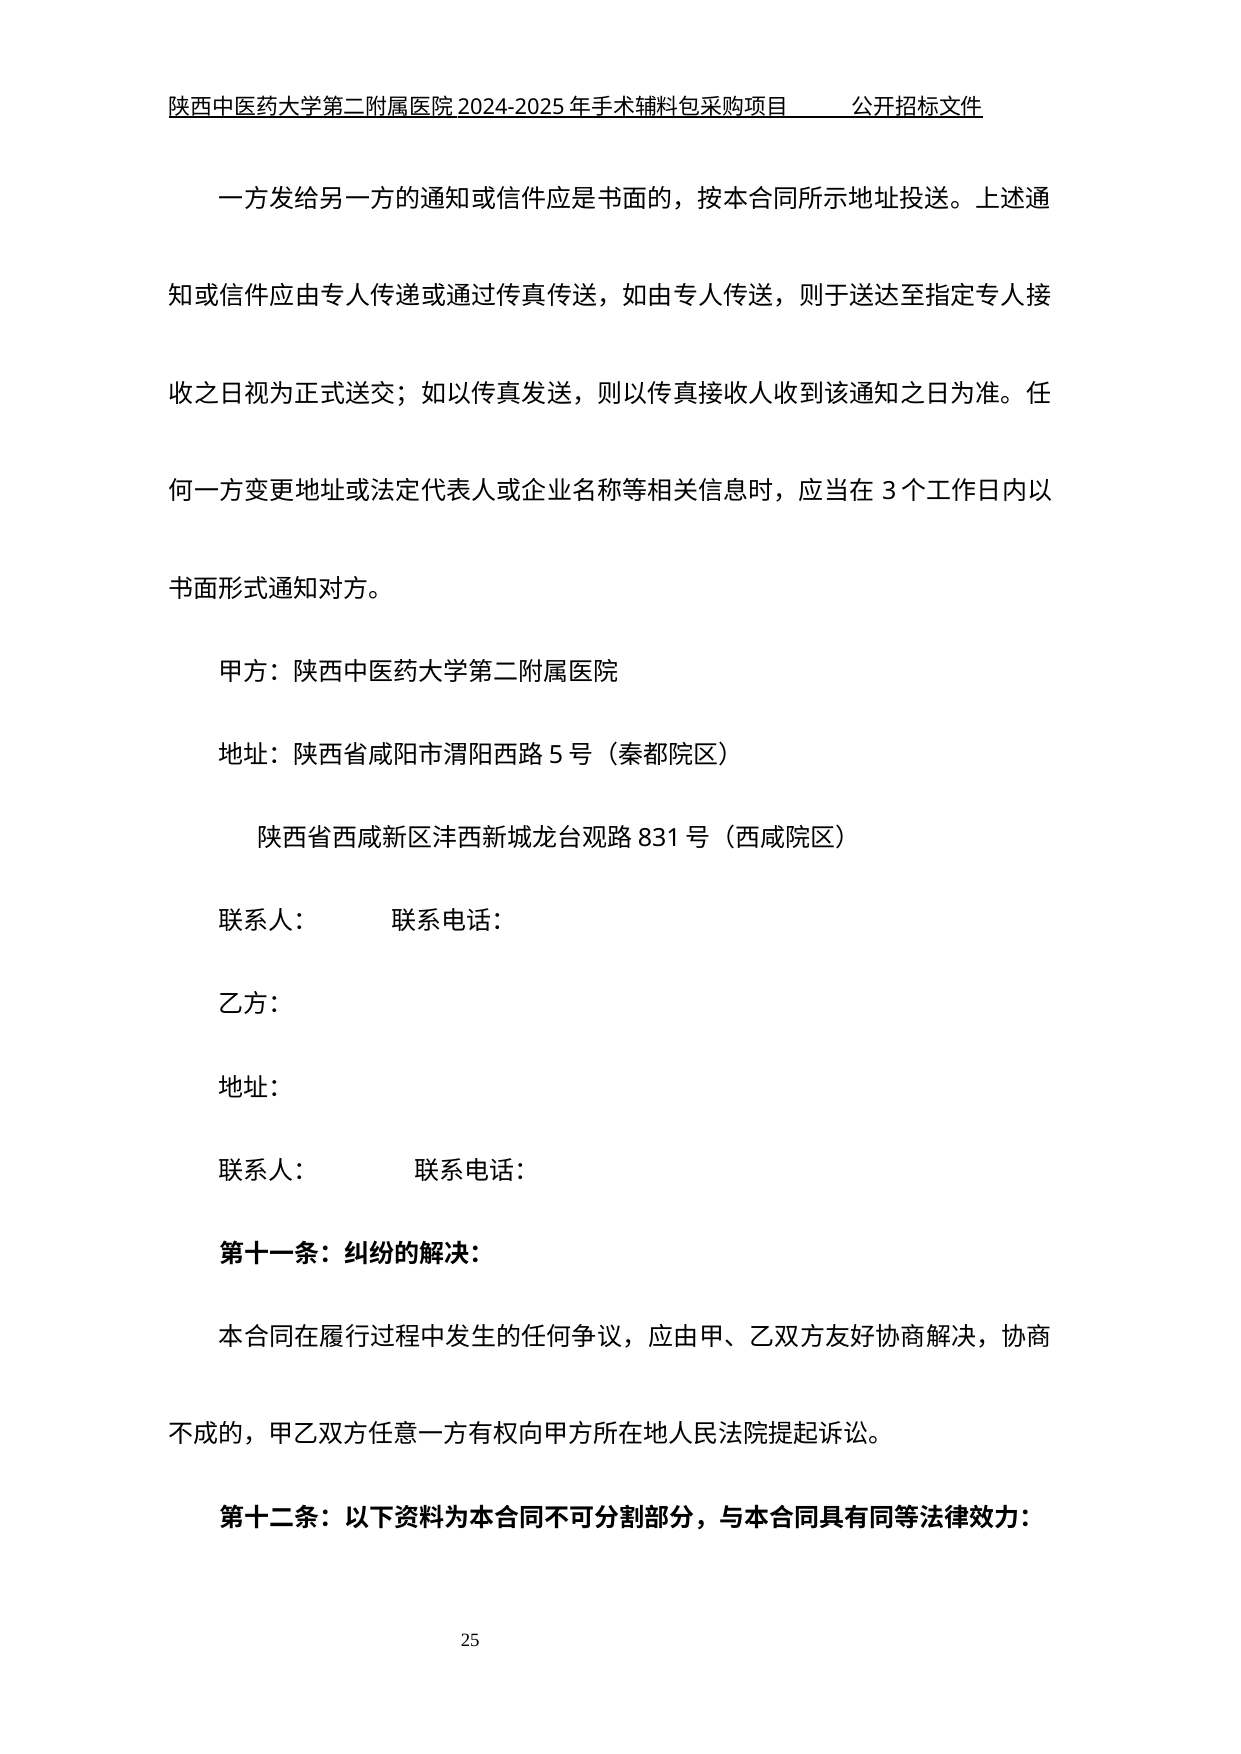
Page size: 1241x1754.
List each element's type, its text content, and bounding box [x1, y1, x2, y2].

text 陕西省西咸新区沣西新城龙台观路831号（西咸院区） [169, 803, 1053, 868]
text 地址：陕西省咸阳市渭阳西路5号（秦都院区） [169, 720, 1053, 785]
text 本合同在履行过程中发生的任何争议，应由甲、乙双方友好协商解决，协商不成的，甲乙双方任意一方有权向甲方所在地人民法院提起诉讼。 [169, 1302, 1053, 1464]
text 第十二条：以下资料为本合同不可分割部分，与本合同具有同等法律效力： [169, 1483, 1053, 1548]
text 地址： [169, 1053, 1053, 1118]
text 乙方： [169, 969, 1053, 1034]
text 甲方：陕西中医药大学第二附属医院 [169, 637, 1053, 702]
text 联系人： 联系电话： [169, 1136, 1053, 1201]
text 第十一条：纠纷的解决： [169, 1219, 1053, 1284]
text 一方发给另一方的通知或信件应是书面的，按本合同所示地址投送。上述通知或信件应由专人传递或通过传真传送，如由专人传送，则于送达至指定专人接收之日视为正式送交；如以传真发送，则以传真接收人收到该通知之日为准。任何一方变更地址或法定代表人或企业名称等相关信息时，应当在3个工作日内以书面形式通知对方。 [169, 164, 1053, 619]
text 联系人： 联系电话： [169, 886, 1053, 951]
